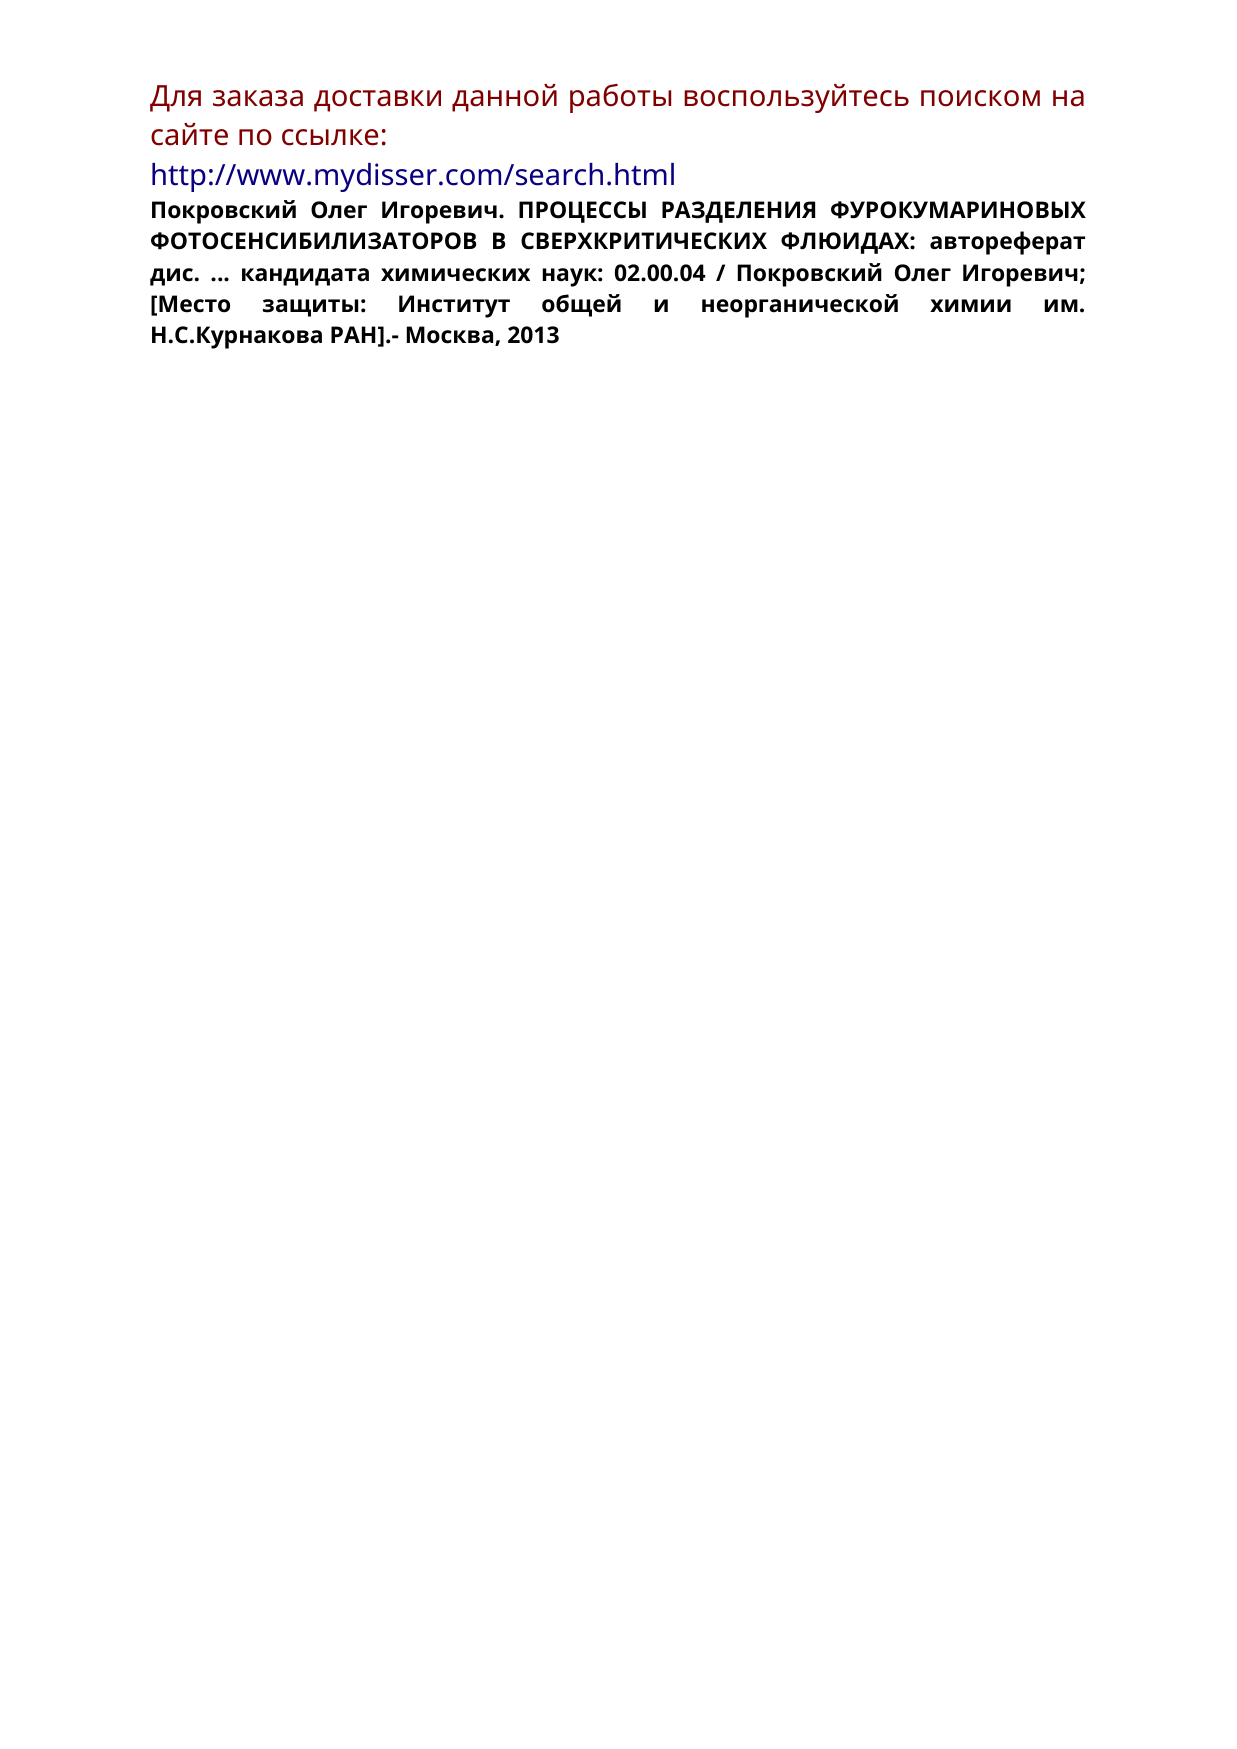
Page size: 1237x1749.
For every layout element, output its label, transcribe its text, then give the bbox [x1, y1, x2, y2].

text Покровский Олег Игоревич. ПРОЦЕССЫ РАЗДЕЛЕНИЯ ФУРОКУMАРИНОВЫХ ФОТОСЕНСИБИЛИЗАТОРОВ В СВЕРХКРИТИЧЕСКИХ ФЛЮИДАХ: автореферат дис. ... кандидата химических наук: 02.00.04 / Покровский Олег Игоревич;[Место защиты: Институт общей и неорганической химии им. Н.С.Курнакова РАН].- Москва, 2013 [150, 194, 1086, 350]
